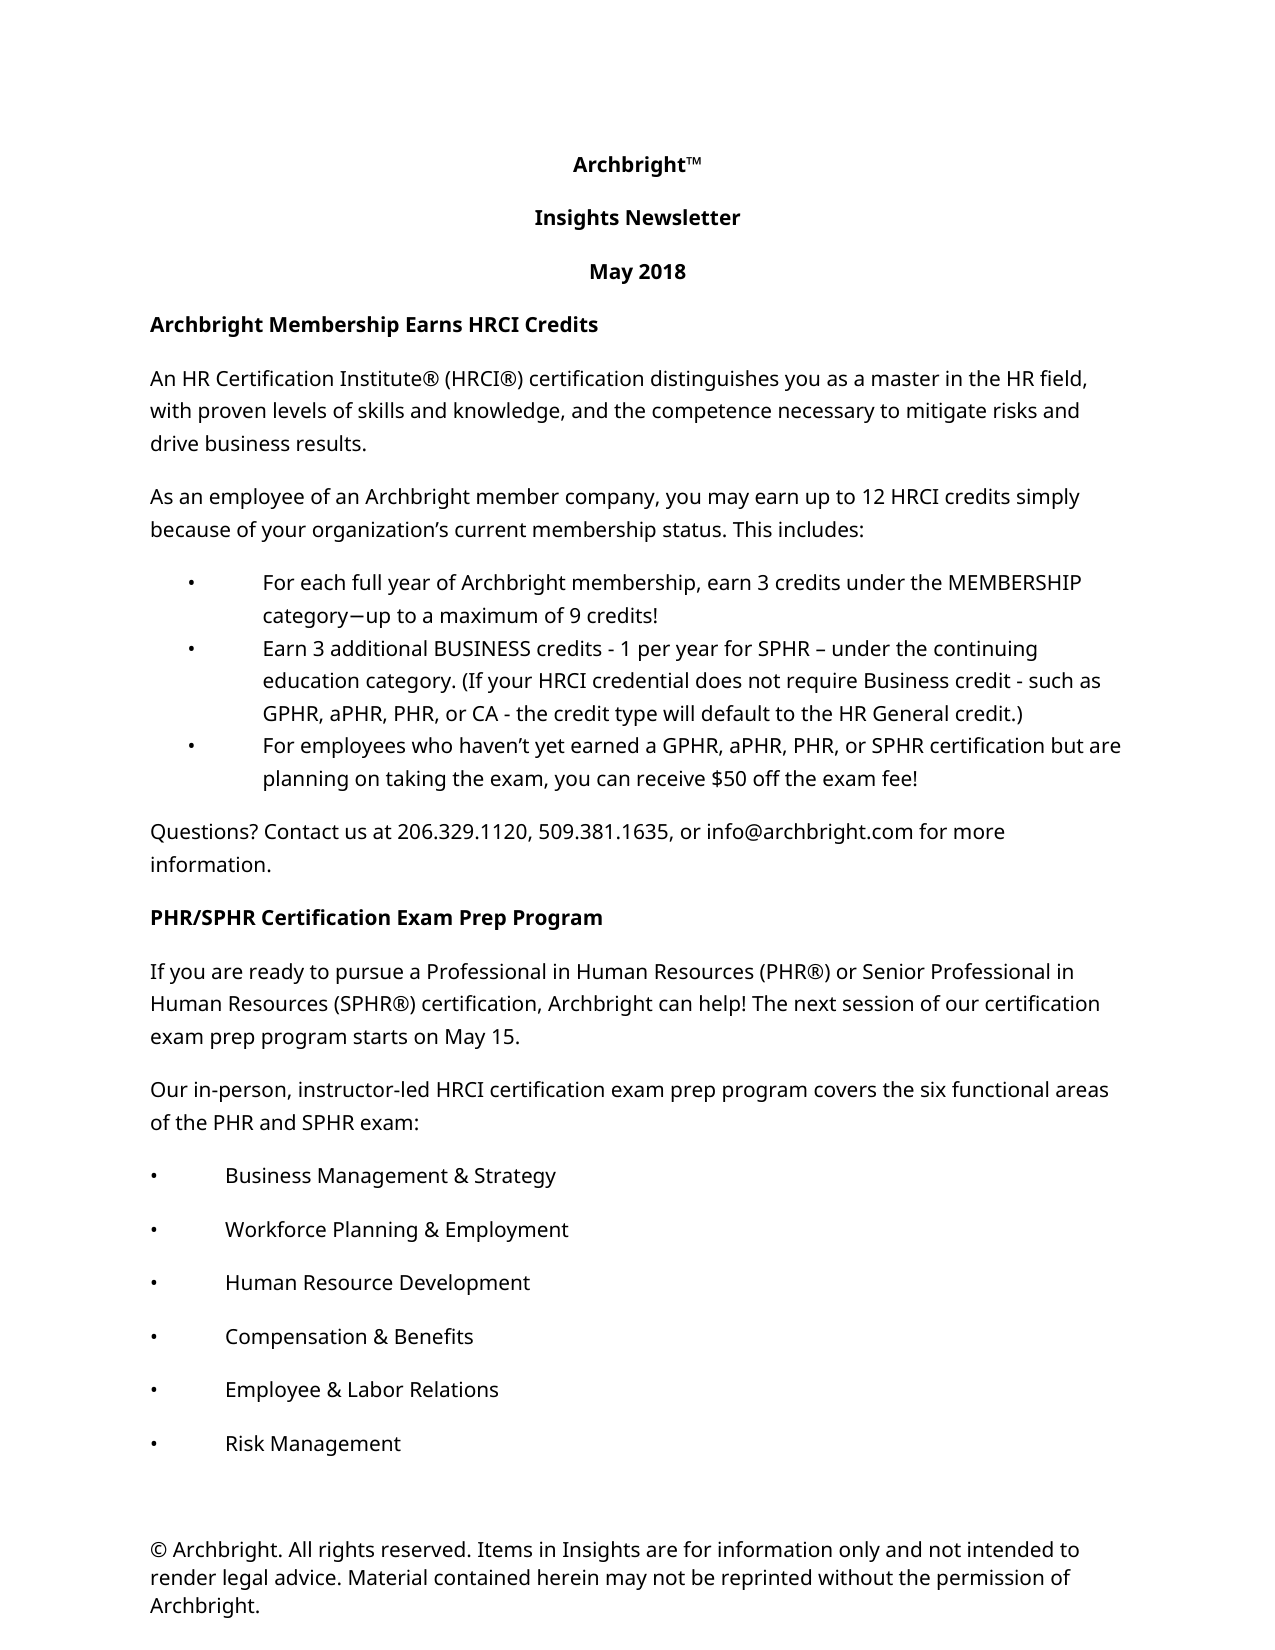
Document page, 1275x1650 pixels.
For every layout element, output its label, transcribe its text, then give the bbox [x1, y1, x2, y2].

text Our in-person, instructor-led HRCI certification exam prep program covers the six functional areas of the PHR and SPHR exam: [150, 1076, 1125, 1137]
text Archbright Membership Earns HRCI Credits [150, 310, 1125, 339]
text Insights Newsletter [150, 203, 1125, 232]
text May 2018 [150, 257, 1125, 285]
list For employees who haven’t yet earned a GPHR, aPHR, PHR, or SPHR certification but are planning on taking the exam, you can receive $50 off the exam fee! [187, 731, 1125, 792]
text If you are ready to pursue a Professional in Human Resources (PHR®) or Senior Professional in Human Resources (SPHR®) certification, Archbright can help! The next session of our certification exam prep program starts on May 15. [150, 957, 1125, 1051]
text An HR Certification Institute® (HRCI®) certification distinguishes you as a master in the HR field, with proven levels of skills and knowledge, and the competence necessary to mitigate risks and drive business results. [150, 364, 1125, 457]
text • Risk Management [150, 1429, 1125, 1457]
list Earn 3 additional BUSINESS credits - 1 per year for SPHR – under the continuing education category. (If your HRCI credential does not require Business credit - such as GPHR, aPHR, PHR, or CA - the credit type will default to the HR General credit.) [187, 634, 1125, 727]
text • Employee & Labor Relations [150, 1375, 1125, 1404]
text Archbright™ [150, 150, 1125, 178]
text • Business Management & Strategy [150, 1162, 1125, 1190]
text Questions? Contact us at 206.329.1120, 509.381.1635, or info@archbright.com for more information. [150, 817, 1125, 878]
text As an employee of an Archbright member company, you may earn up to 12 HRCI credits simply because of your organization’s current membership status. This includes: [150, 482, 1125, 543]
list For each full year of Archbright membership, earn 3 credits under the MEMBERSHIP category−up to a maximum of 9 credits! [187, 568, 1125, 629]
text • Human Resource Development [150, 1268, 1125, 1297]
text PHR/SPHR Certification Exam Prep Program [150, 903, 1125, 932]
text • Workforce Planning & Employment [150, 1215, 1125, 1243]
text • Compensation & Benefits [150, 1322, 1125, 1350]
